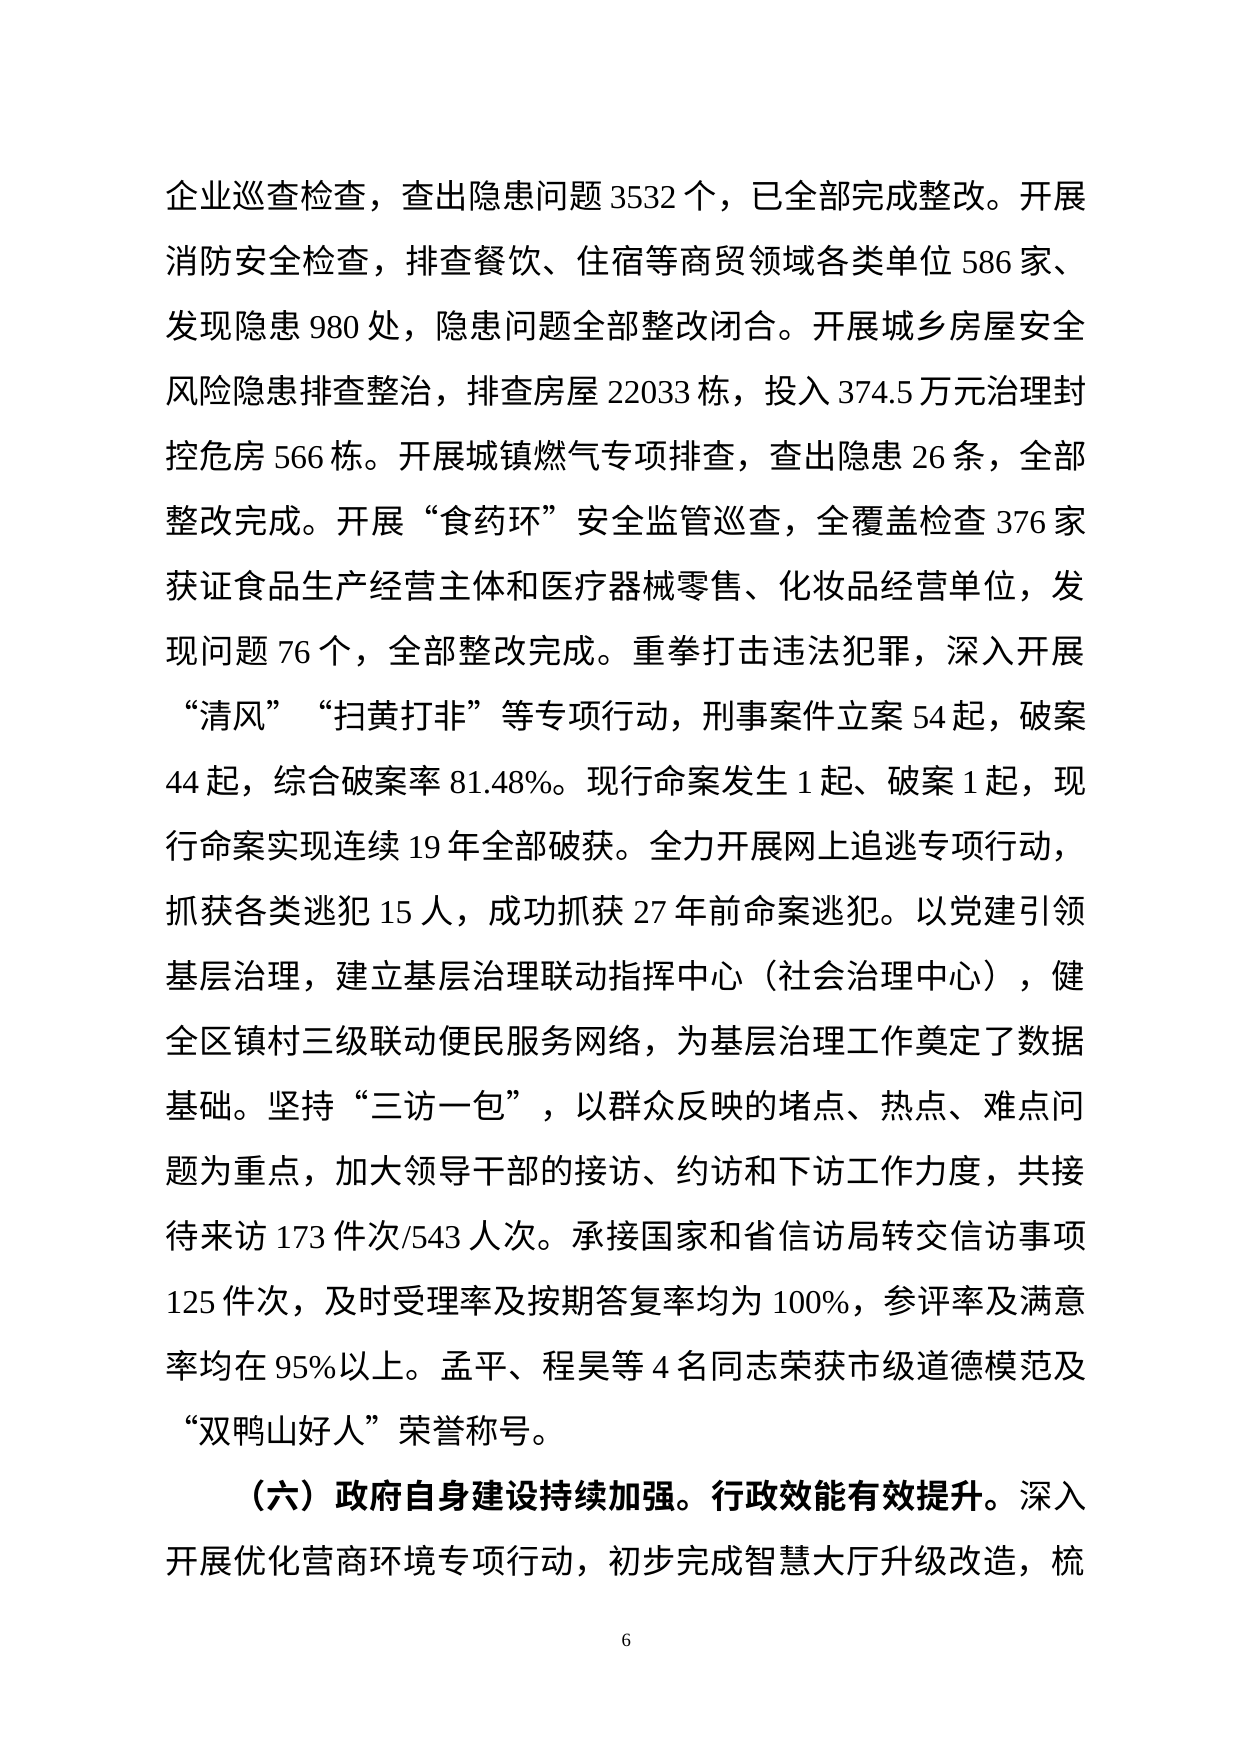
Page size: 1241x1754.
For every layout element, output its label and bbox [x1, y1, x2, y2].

text [165, 1462, 1087, 1592]
text [165, 162, 1087, 1462]
